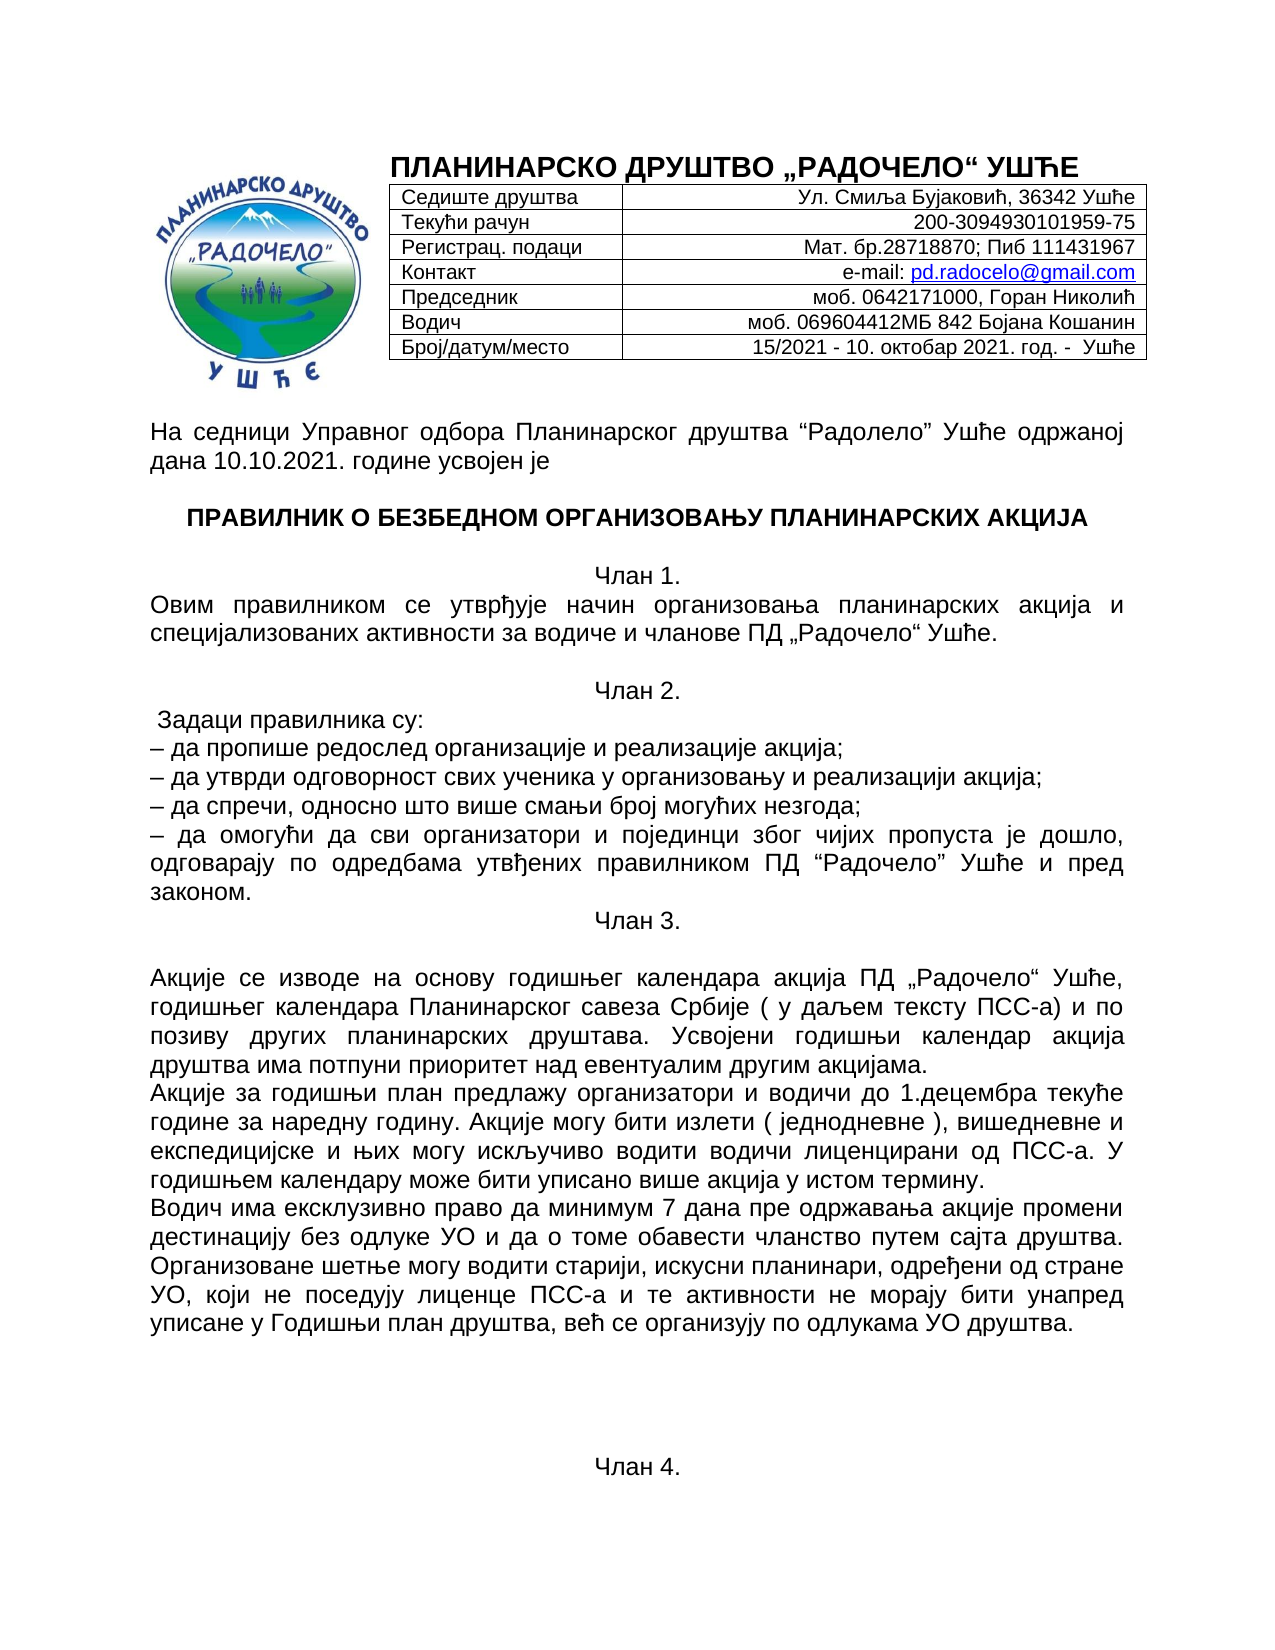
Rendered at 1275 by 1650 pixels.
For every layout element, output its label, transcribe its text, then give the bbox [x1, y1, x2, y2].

text Водич има ексклузивно право да минимум 7 дана пре одржавања акције промени дестинацију без одлуке УО и да о томе обавести чланство путем сајта друштва. Организоване шетње могу водити старији, искусни планинари, одређени од стране УО, који не поседују лиценце ПСС-а и те активности не морају бити унапред уписане у Годишњи план друштва, већ се организују по одлукама УО друштва. [150, 1193, 1125, 1337]
text ПЛАНИНАРСКО ДРУШТВО „РАДОЧЕЛО“ УШЋЕ [372, 150, 1125, 183]
text Овим правилником се утврђује начин организовања планинарских акција и специјализованих активности за водиче и чланове ПД „Радочело“ Ушће. [150, 589, 1125, 647]
table_cell моб. 069604412МБ 842 Бојана Кошанин [623, 310, 1146, 333]
text Задаци правилника су: [150, 704, 1125, 733]
table_cell Текући рачун [390, 210, 622, 233]
text – да пропише редослед организације и реализације акција; [150, 733, 1125, 762]
text Члан 2. [150, 676, 1125, 704]
table_cell моб. 0642171000, Горан Николић [623, 285, 1146, 308]
table_cell Мат. бр.28718870; Пиб 111431967 [623, 235, 1146, 258]
text Акције се изводе на основу годишњег календара акција ПД „Радочело“ Ушће, годишњег календара Планинарског савеза Србије ( у даљем тексту ПСС-а) и по позиву других планинарских друштава. Усвојени годишњи календар акција друштва има потпуни приоритет над евентуалим другим акцијама. [150, 963, 1125, 1078]
text – да утврди одговорност свих ученика у организовању и реализацији акција; [150, 762, 1125, 791]
table_cell Председник [390, 285, 622, 308]
table_cell Контакт [390, 260, 622, 283]
picture [150, 150, 372, 398]
text – да спречи, односно што више смањи број могућих незгода; [150, 791, 1125, 819]
text Члан 3. [150, 906, 1125, 934]
table_cell 15/2021 - 10. октобар 2021. год. - Ушће [623, 335, 1146, 358]
table_cell 200-3094930101959-75 [623, 210, 1146, 233]
table_cell Водич [390, 310, 622, 333]
text На седници Управног одбора Планинарског друштва “Радолело” Ушће одржаној дана 10.10.2021. године усвојен је [150, 393, 1125, 474]
table_header Ул. Смиља Бујаковић, 36342 Ушће [623, 185, 1146, 208]
table_cell e-mail: pd.radocelo@gmail.com [623, 260, 1146, 283]
text Члан 1. [150, 561, 1125, 589]
text – да омогући да сви организатори и појединци због чијих пропуста је дошло, одговарају по одредбама утвђених правилником ПД “Радочело” Ушће и пред законом. [150, 819, 1125, 906]
text Акције за годишњи план предлажу организатори и водичи до 1.децембра текуће године за наредну годину. Акције могу бити излети ( једнодневне ), вишедневне и експедицијске и њих могу искључиво водити водичи лиценцирани од ПСС-а. У годишњем календару може бити уписано више акција у истом термину. [150, 1078, 1125, 1193]
text Члан 4. [150, 1452, 1125, 1481]
table_cell Број/датум/место [390, 335, 622, 358]
table_header Седиште друштва [390, 185, 622, 208]
text ПРАВИЛНИК О БЕЗБЕДНОМ ОРГАНИЗОВАЊУ ПЛАНИНАРСКИХ АКЦИЈА [150, 503, 1125, 532]
table_cell Регистрац. подаци [390, 235, 622, 258]
